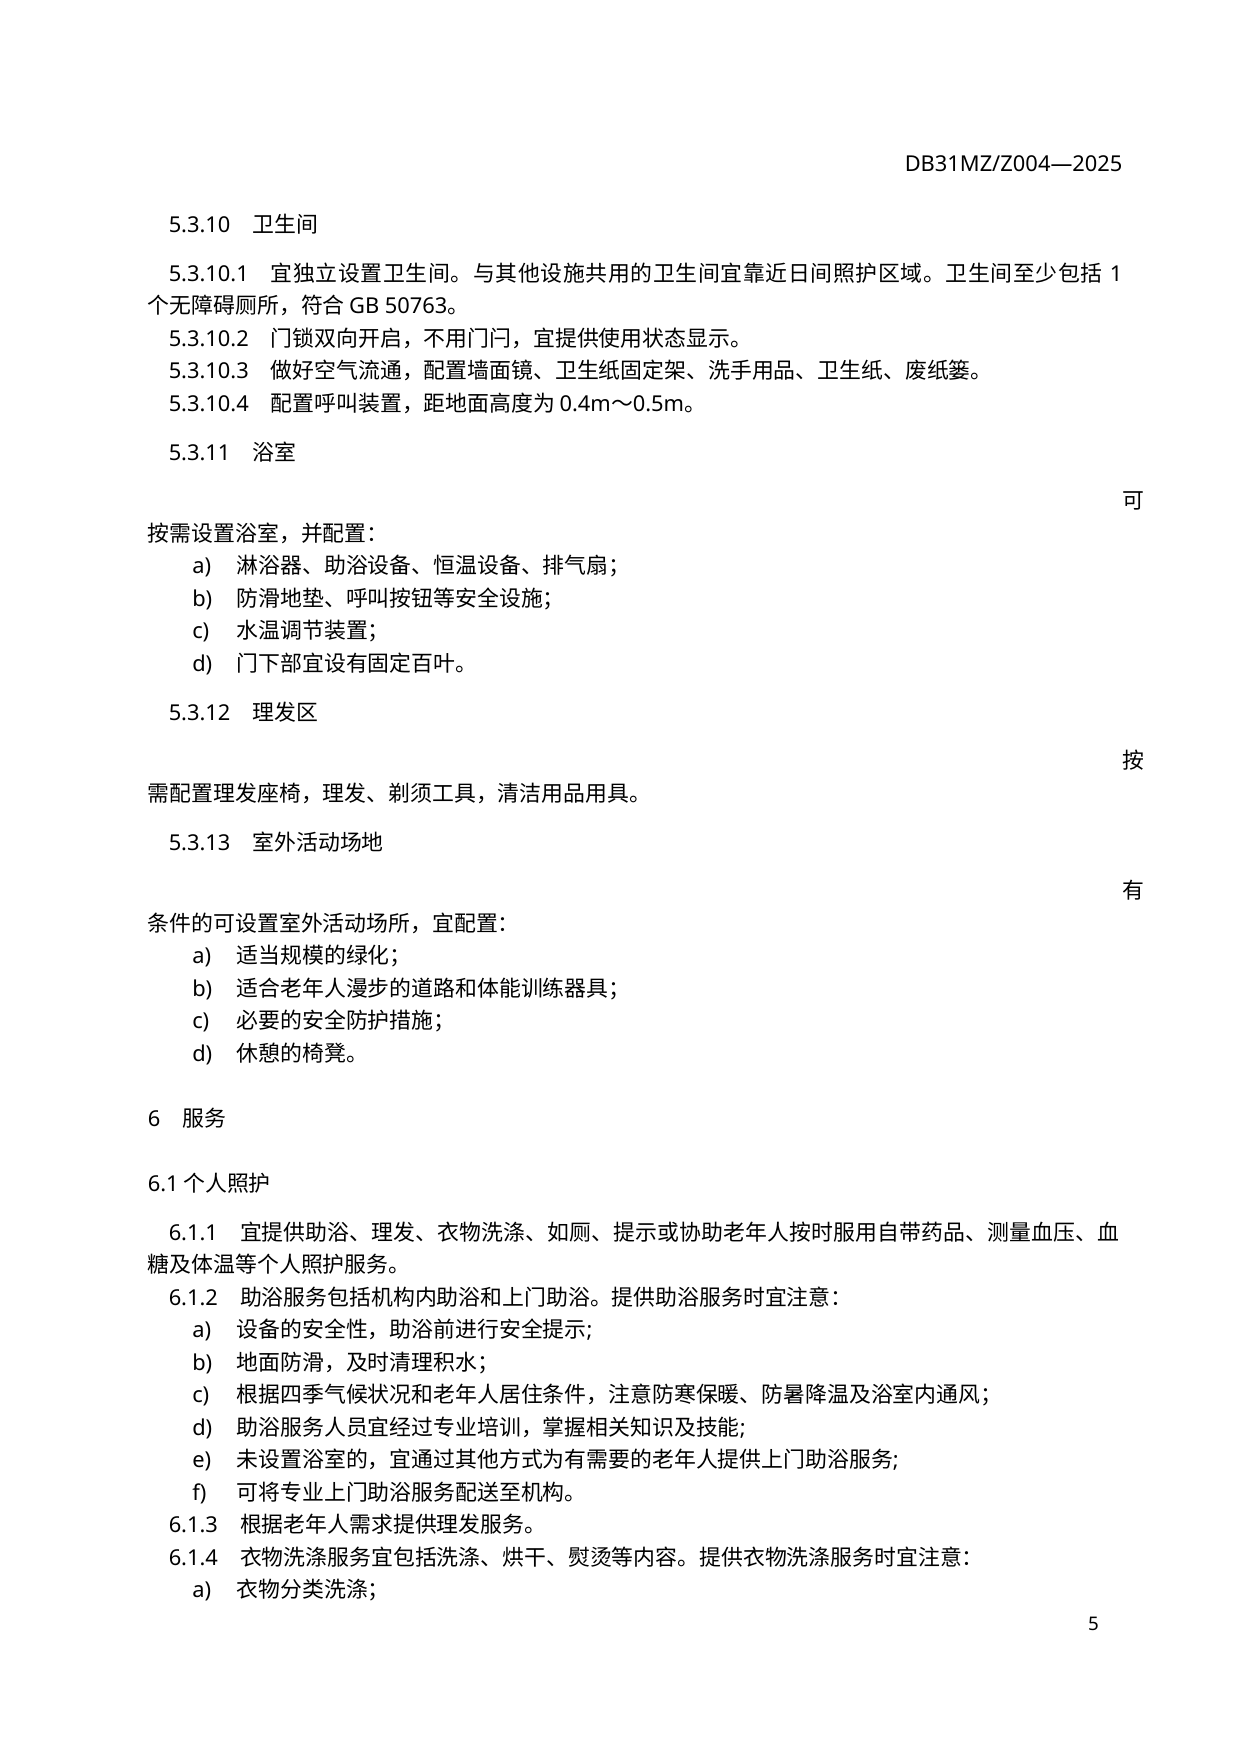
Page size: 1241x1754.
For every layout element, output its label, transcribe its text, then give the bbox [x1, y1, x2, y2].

text 门锁双向开启，不用门闩，宜提供使用状态显示。 [148, 321, 1122, 353]
text 服务 [148, 1101, 1122, 1133]
list 有条件的可设置室外活动场所，宜配置： [148, 873, 1122, 938]
text 水温调节装置； [192, 613, 1122, 646]
text 未设置浴室的，宜通过其他方式为有需要的老年人提供上门助浴服务; [192, 1442, 1122, 1474]
text 助浴服务包括机构内助浴和上门助浴。提供助浴服务时宜注意： [148, 1279, 1122, 1312]
text 助浴服务人员宜经过专业培训，掌握相关知识及技能; [192, 1409, 1122, 1442]
text 浴室 [148, 434, 1122, 467]
text 可将专业上门助浴服务配送至机构。 [192, 1474, 1122, 1507]
text 配置呼叫装置，距地面高度为0.4m～0.5m。 [148, 386, 1122, 418]
text 衣物洗涤服务宜包括洗涤、烘干、熨烫等内容。提供衣物洗涤服务时宜注意： [148, 1539, 1122, 1572]
text 必要的安全防护措施； [192, 1003, 1122, 1036]
list 设备的安全性，助浴前进行安全提示; [192, 1312, 1122, 1344]
text 地面防滑，及时清理积水； [192, 1344, 1122, 1377]
text 理发区 [148, 694, 1122, 727]
text 门下部宜设有固定百叶。 [192, 646, 1122, 678]
text 做好空气流通，配置墙面镜、卫生纸固定架、洗手用品、卫生纸、废纸篓。 [148, 353, 1122, 386]
list 可按需设置浴室，并配置： [148, 483, 1122, 548]
text 根据老年人需求提供理发服务。 [148, 1507, 1122, 1539]
list 按需配置理发座椅，理发、剃须工具，清洁用品用具。 [148, 743, 1122, 808]
text 休憩的椅凳。 [192, 1036, 1122, 1068]
text 根据四季气候状况和老年人居住条件，注意防寒保暖、防暑降温及浴室内通风； [192, 1377, 1122, 1409]
text 适合老年人漫步的道路和体能训练器具； [192, 971, 1122, 1003]
text 卫生间 [148, 207, 1122, 239]
text 防滑地垫、呼叫按钮等安全设施； [192, 581, 1122, 613]
text 宜提供助浴、理发、衣物洗涤、如厕、提示或协助老年人按时服用自带药品、测量血压、血糖及体温等个人照护服务。 [148, 1214, 1122, 1279]
list 淋浴器、助浴设备、恒温设备、排气扇； [192, 548, 1122, 581]
text 宜独立设置卫生间。与其他设施共用的卫生间宜靠近日间照护区域。卫生间至少包括1个无障碍厕所，符合GB 50763。 [148, 256, 1122, 321]
list 适当规模的绿化； [192, 938, 1122, 971]
list 衣物分类洗涤； [192, 1572, 1122, 1604]
text 室外活动场地 [148, 824, 1122, 857]
list 6.1个人照护 [148, 1166, 1122, 1198]
